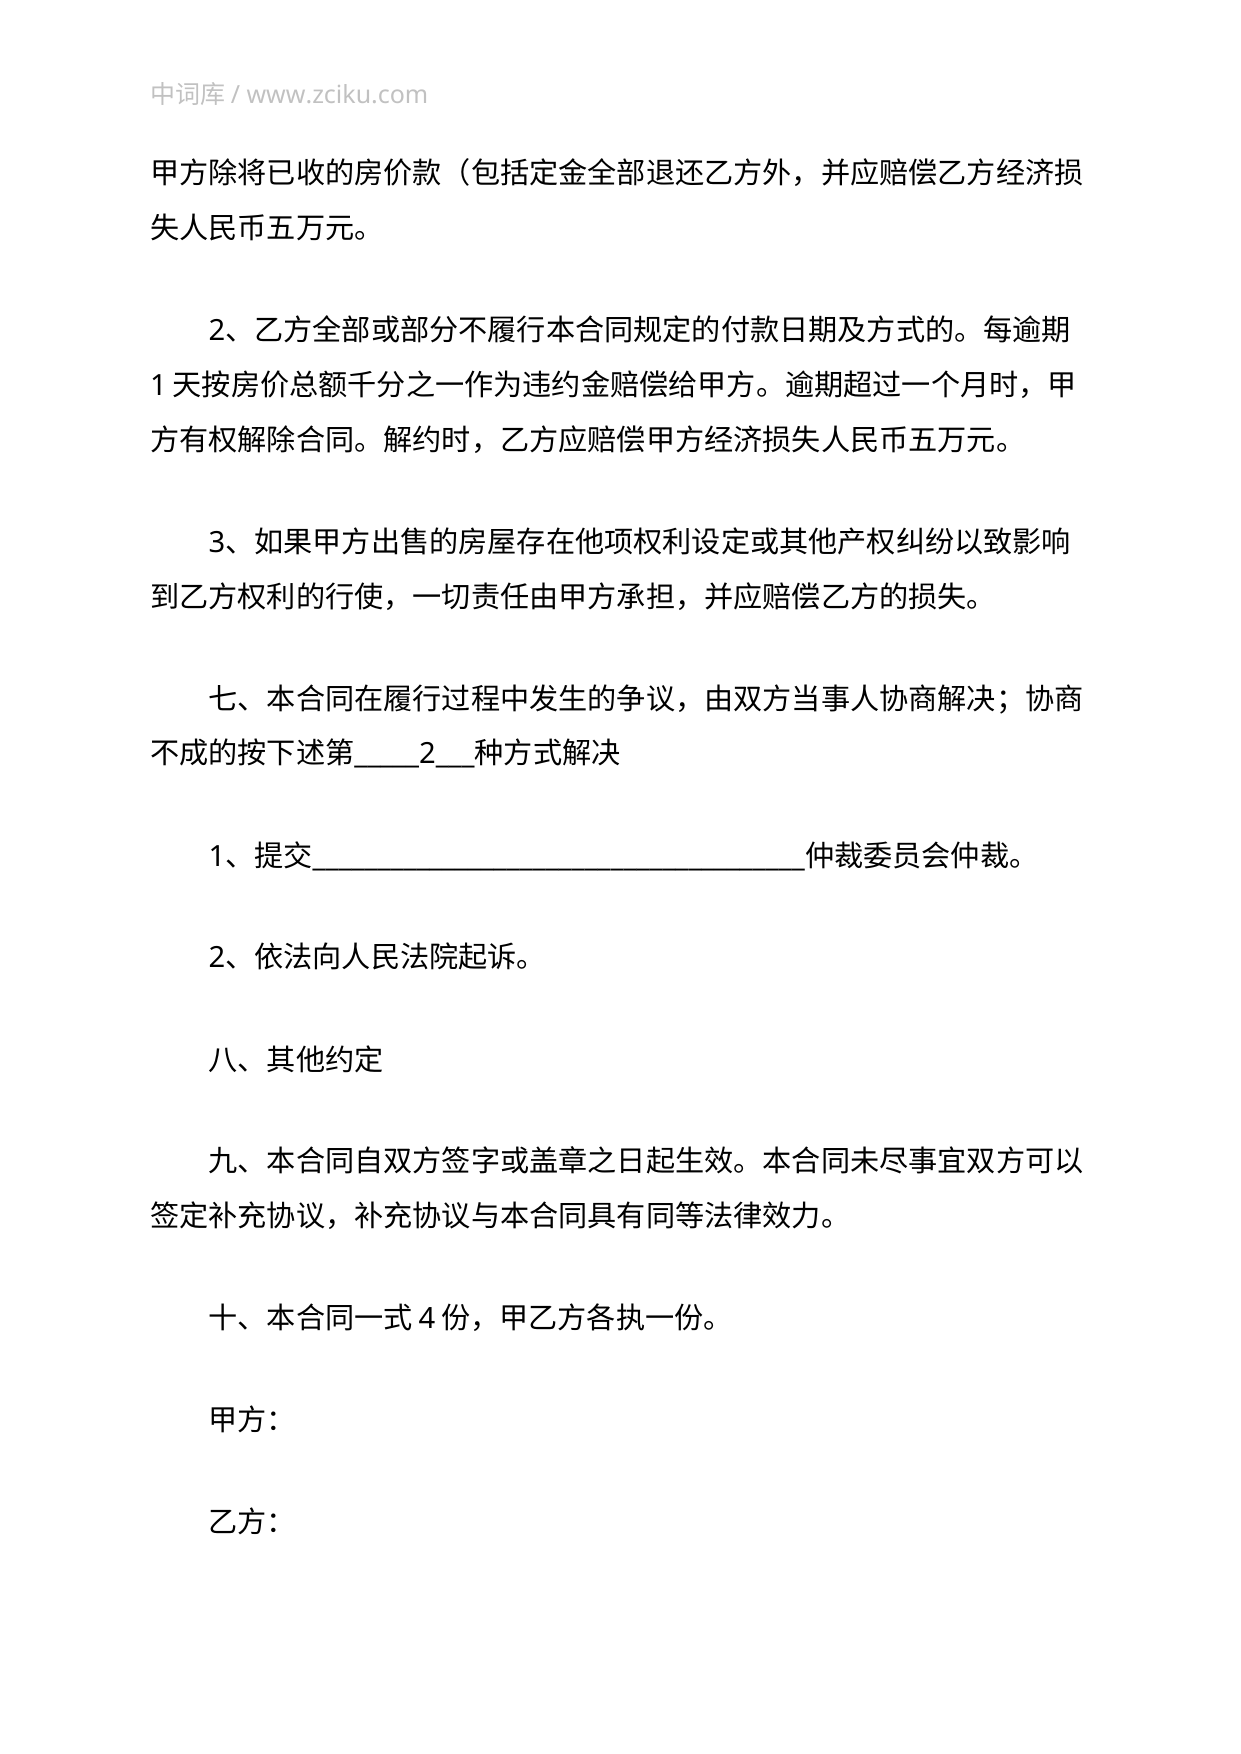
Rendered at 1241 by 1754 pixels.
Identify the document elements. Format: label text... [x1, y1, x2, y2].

text 1、提交______________________________________仲裁委员会仲裁。 [150, 832, 1090, 874]
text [150, 150, 1090, 247]
text 十、本合同一式4份，甲乙方各执一份。 [150, 1294, 1090, 1337]
text 2、依法向人民法院起诉。 [150, 934, 1090, 976]
text 九、本合同自双方签字或盖章之日起生效。本合同未尽事宜双方可以签定补充协议，补充协议与本合同具有同等法律效力。 [150, 1138, 1090, 1235]
text 2、乙方全部或部分不履行本合同规定的付款日期及方式的。每逾期1天按房价总额千分之一作为违约金赔偿给甲方。逾期超过一个月时，甲方有权解除合同。解约时，乙方应赔偿甲方经济损失人民币五万元。 [150, 307, 1090, 459]
text 甲方： [150, 1396, 1090, 1439]
text 乙方： [150, 1498, 1090, 1541]
text 3、如果甲方出售的房屋存在他项权利设定或其他产权纠纷以致影响到乙方权利的行使，一切责任由甲方承担，并应赔偿乙方的损失。 [150, 518, 1090, 616]
text 七、本合同在履行过程中发生的争议，由双方当事人协商解决；协商不成的按下述第_____2___种方式解决 [150, 675, 1090, 772]
text 八、其他约定 [150, 1036, 1090, 1078]
